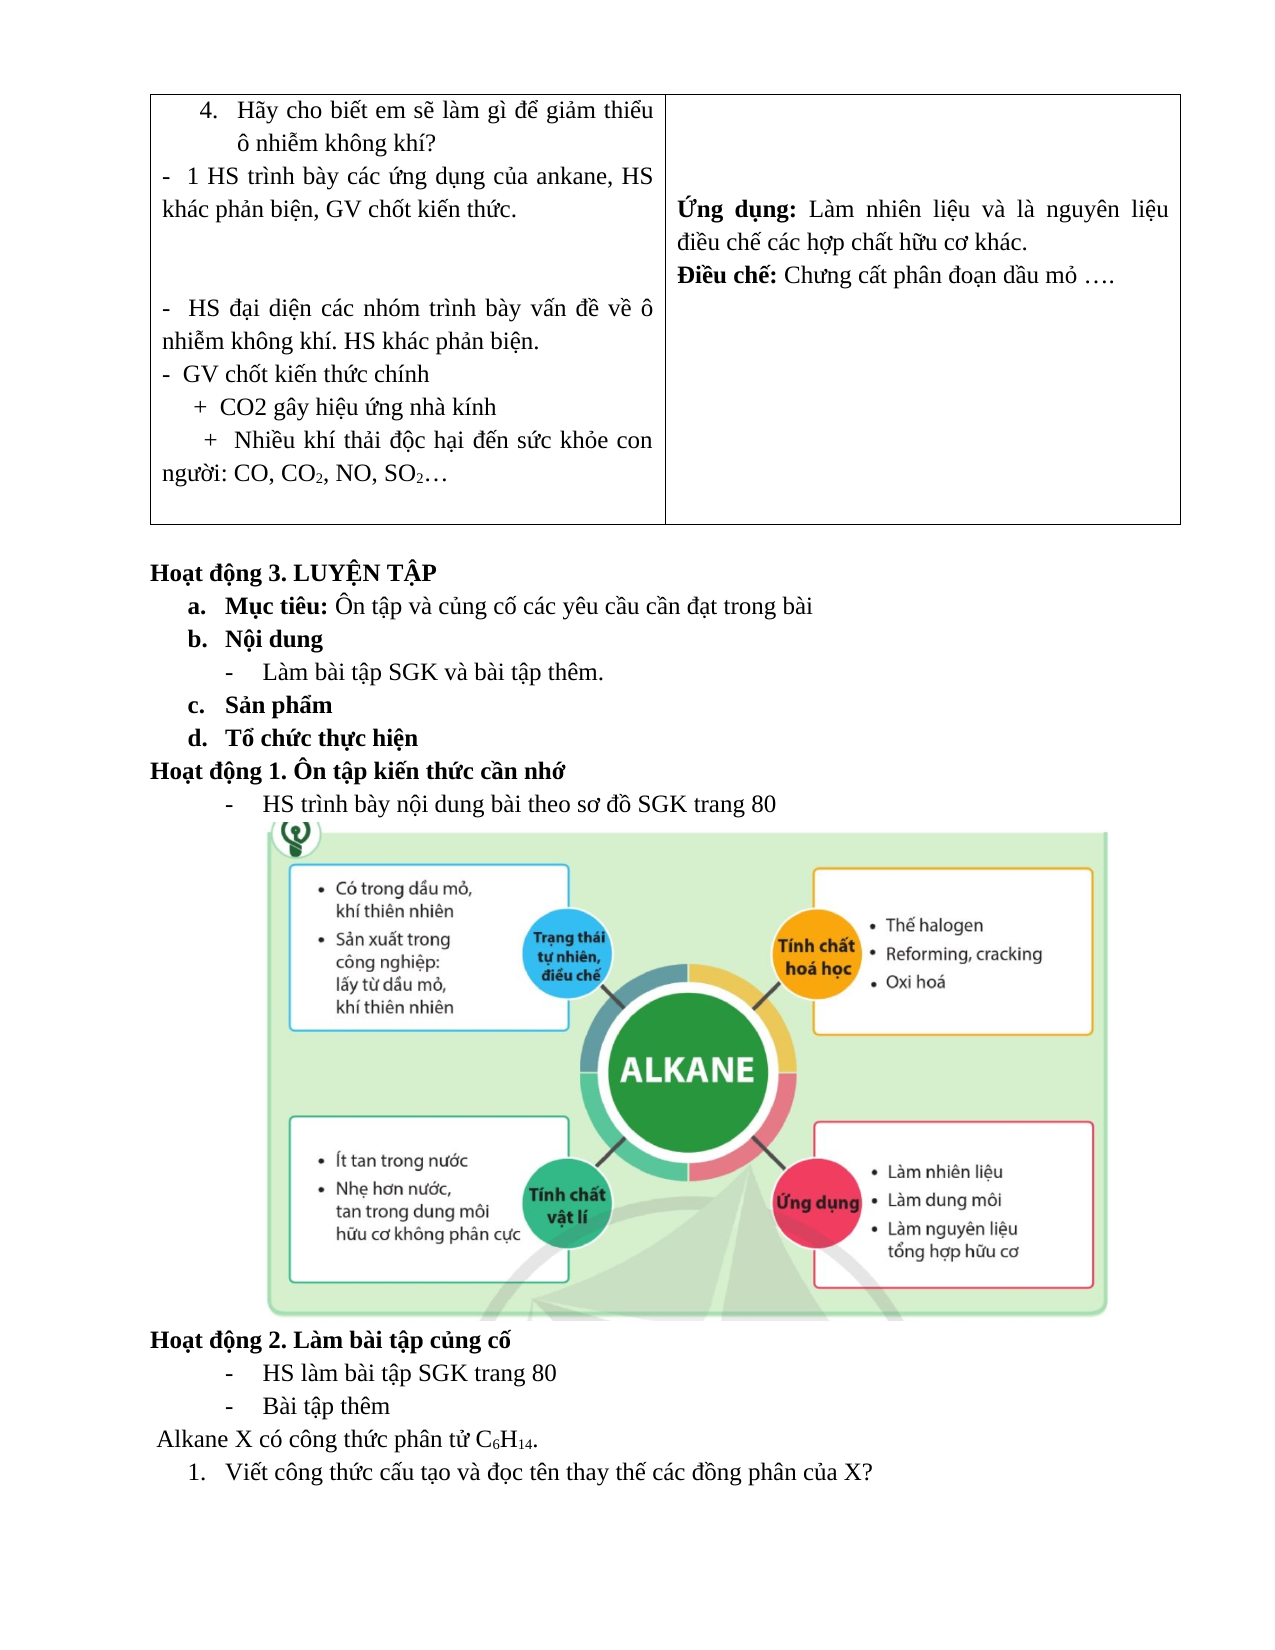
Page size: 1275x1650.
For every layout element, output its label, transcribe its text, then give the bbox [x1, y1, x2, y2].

list Làm bài tập SGK và bài tập thêm. [225, 657, 1181, 686]
text Hoạt động 1. Ôn tập kiến thức cần nhớ [150, 756, 1181, 785]
text Hoạt động 2. Làm bài tập củng cố [150, 1325, 1181, 1353]
list Viết công thức cấu tạo và đọc tên thay thế các đồng phân của X? [187, 1457, 1181, 1486]
picture [262, 822, 1113, 1321]
text Hoạt động 3. LUYỆN TẬP [150, 558, 1181, 587]
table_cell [151, 95, 665, 524]
text Alkane X có công thức phân tử C6H14. [150, 1424, 1181, 1452]
list Sản phẩm [187, 690, 1181, 719]
list Tổ chức thực hiện [187, 723, 1181, 752]
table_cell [666, 95, 1180, 524]
list Mục tiêu: Ôn tập và củng cố các yêu cầu cần đạt trong bài [187, 591, 1181, 620]
list HS trình bày nội dung bài theo sơ đồ SGK trang 80 [225, 789, 1181, 818]
list HS làm bài tập SGK trang 80 [225, 1358, 1181, 1386]
list Bài tập thêm [225, 1391, 1181, 1419]
list Nội dung [187, 624, 1181, 653]
